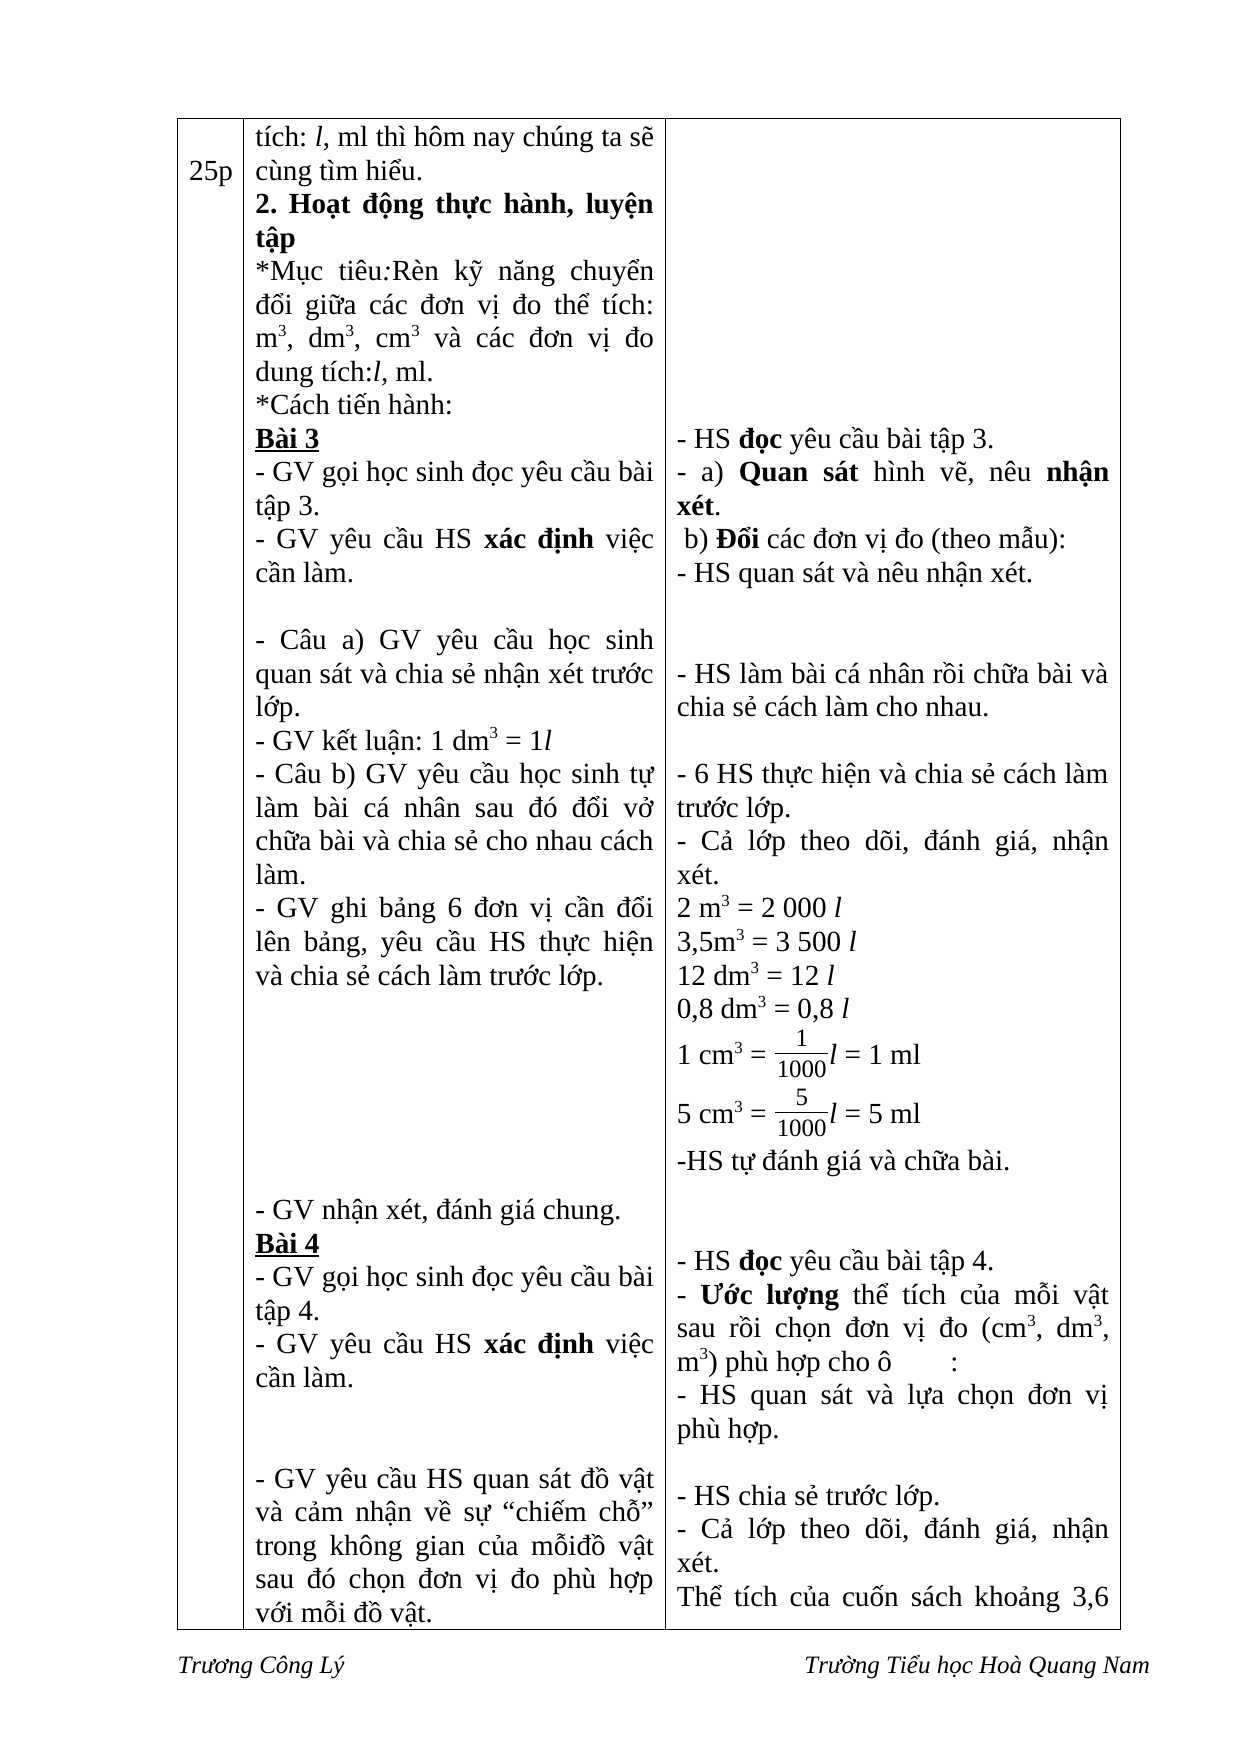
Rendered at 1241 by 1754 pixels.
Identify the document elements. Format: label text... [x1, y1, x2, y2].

table_cell 5p 25p 5p [178, 119, 243, 1628]
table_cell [666, 119, 1120, 1628]
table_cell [244, 119, 665, 1628]
